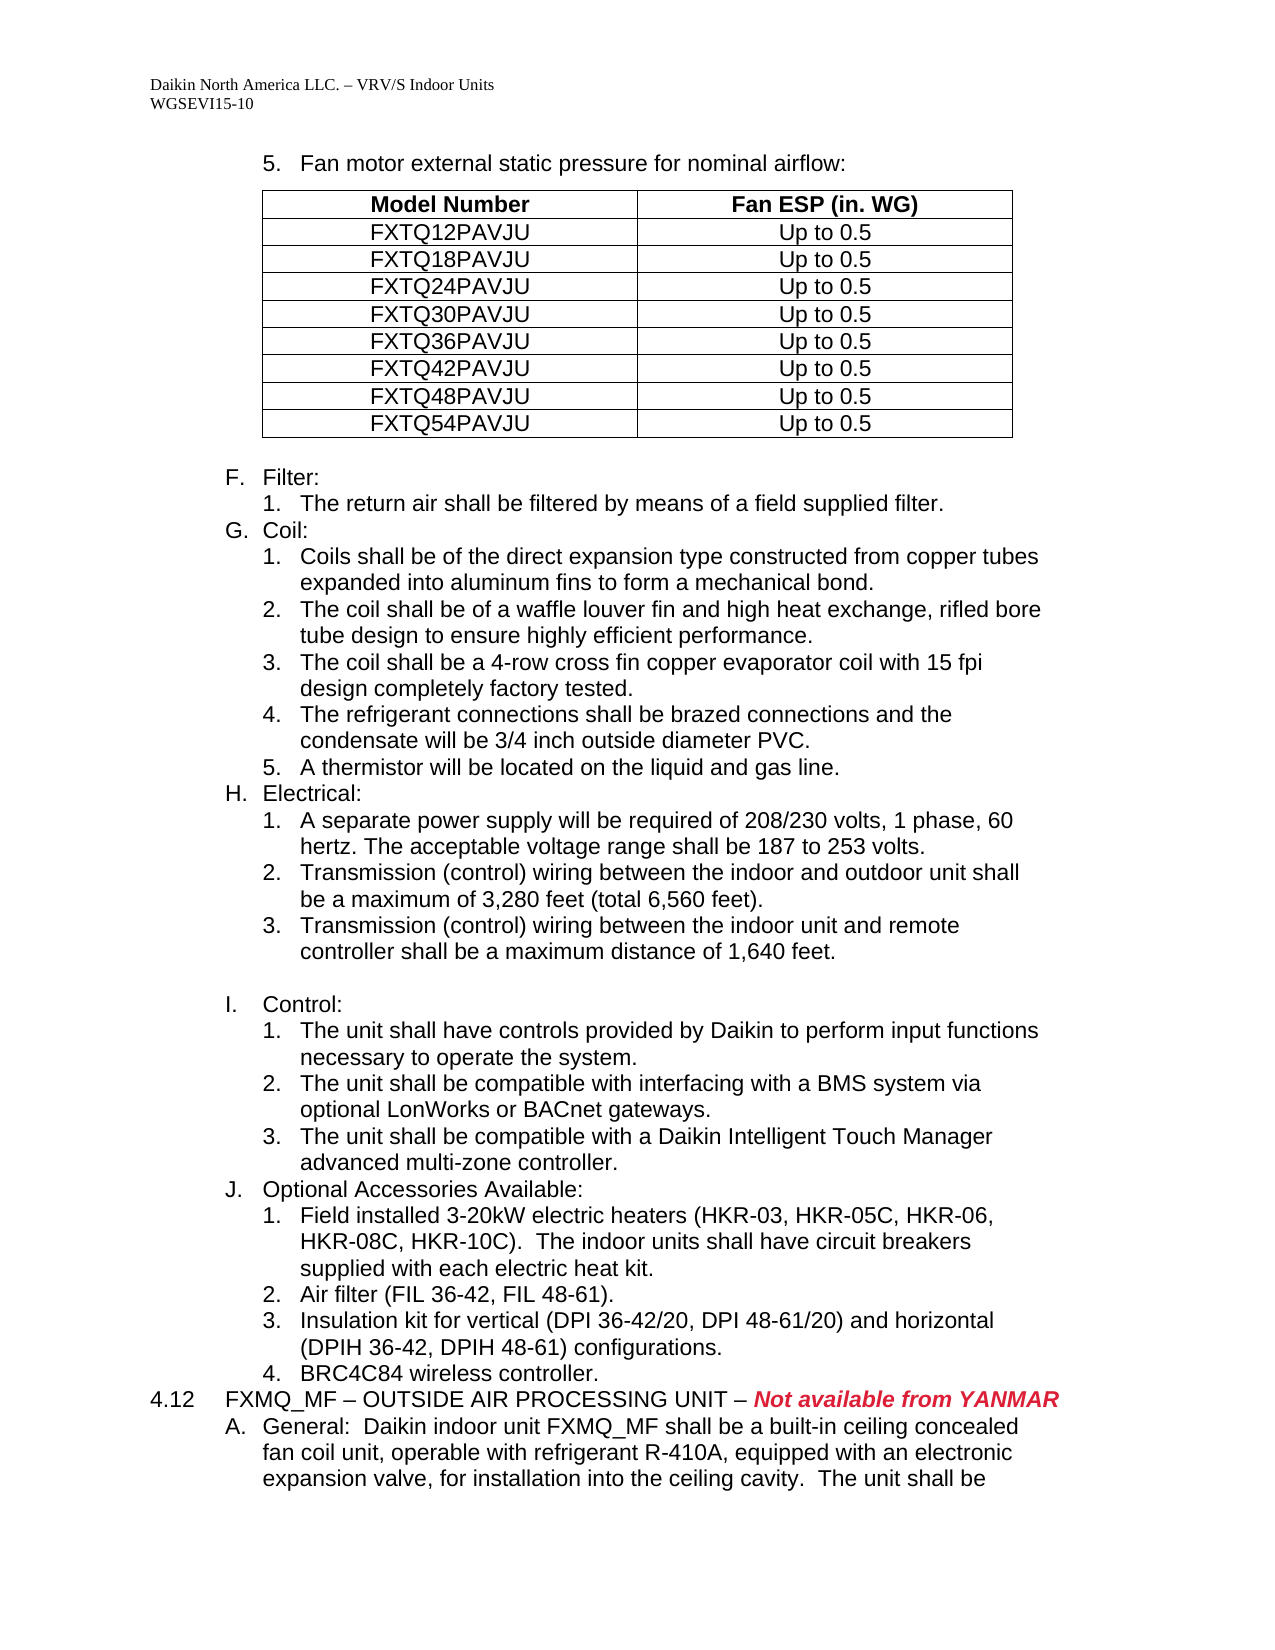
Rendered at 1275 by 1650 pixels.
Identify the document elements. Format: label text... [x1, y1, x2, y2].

list The unit shall be compatible with interfacing with a BMS system via optional LonWorks or BACnet gateways. [262, 1070, 1050, 1123]
list The unit shall be compatible with a Daikin Intelligent Touch Manager advanced multi-zone controller. [262, 1123, 1050, 1176]
list Transmission (control) wiring between the indoor unit and remote controller shall be a maximum distance of 1,640 feet. [262, 912, 1050, 965]
list Electrical: [225, 780, 1050, 807]
table_cell FXTQ18PAVJU [263, 246, 637, 272]
list The unit shall have controls provided by Daikin to perform input functions necessary to operate the system. [262, 1017, 1050, 1070]
table_header Model Number [263, 191, 637, 217]
list Fan motor external static pressure for nominal airflow: [262, 150, 1050, 176]
table_cell Up to 0.5 [638, 355, 1012, 382]
list Optional Accessories Available: [225, 1176, 1050, 1202]
table_cell Up to 0.5 [638, 246, 1012, 272]
table_cell FXTQ30PAVJU [263, 301, 637, 327]
table_cell Up to 0.5 [638, 273, 1012, 299]
list The coil shall be a 4-row cross fin copper evaporator coil with 15 fpi design completely factory tested. [262, 648, 1050, 701]
table_cell Up to 0.5 [638, 328, 1012, 354]
list Control: [225, 991, 1050, 1017]
table_cell FXTQ36PAVJU [263, 328, 637, 354]
list Coils shall be of the direct expansion type constructed from copper tubes expanded into aluminum fins to form a mechanical bond. [262, 543, 1050, 596]
table_cell FXTQ12PAVJU [263, 219, 637, 245]
list Field installed 3-20kW electric heaters (HKR-03, HKR-05C, HKR-06, HKR-08C, HKR-10C). The indoor units shall have circuit breakers supplied with each electric heat kit. [262, 1202, 1050, 1281]
table_header Fan ESP (in. WG) [638, 191, 1012, 217]
list Insulation kit for vertical (DPI 36-42/20, DPI 48-61/20) and horizontal (DPIH 36-42, DPIH 48-61) configurations. [262, 1307, 1050, 1360]
list The refrigerant connections shall be brazed connections and the condensate will be 3/4 inch outside diameter PVC. [262, 701, 1050, 754]
list The return air shall be filtered by means of a field supplied filter. [262, 490, 1050, 517]
table_cell FXTQ42PAVJU [263, 355, 637, 382]
table_cell Up to 0.5 [638, 410, 1012, 437]
list Transmission (control) wiring between the indoor and outdoor unit shall be a maximum of 3,280 feet (total 6,560 feet). [262, 859, 1050, 912]
list Coil: [225, 517, 1050, 543]
table_cell FXTQ48PAVJU [263, 383, 637, 409]
table_cell FXTQ54PAVJU [263, 410, 637, 437]
table_cell Up to 0.5 [638, 219, 1012, 245]
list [225, 1413, 1050, 1492]
list Air filter (FIL 36-42, FIL 48-61). [262, 1281, 1050, 1307]
list The coil shall be of a waffle louver fin and high heat exchange, rifled bore tube design to ensure highly efficient performance. [262, 596, 1050, 648]
text 4.12 FXMQ_MF – OUTSIDE AIR PROCESSING UNIT – Not available from YANMAR [150, 1386, 1125, 1413]
list BRC4C84 wireless controller. [262, 1360, 1050, 1386]
list A separate power supply will be required of 208/230 volts, 1 phase, 60 hertz. The acceptable voltage range shall be 187 to 253 volts. [262, 807, 1050, 859]
table_cell FXTQ24PAVJU [263, 273, 637, 299]
table_cell Up to 0.5 [638, 383, 1012, 409]
list Filter: [225, 464, 1050, 490]
table_cell Up to 0.5 [638, 301, 1012, 327]
list A thermistor will be located on the liquid and gas line. [262, 754, 1050, 780]
